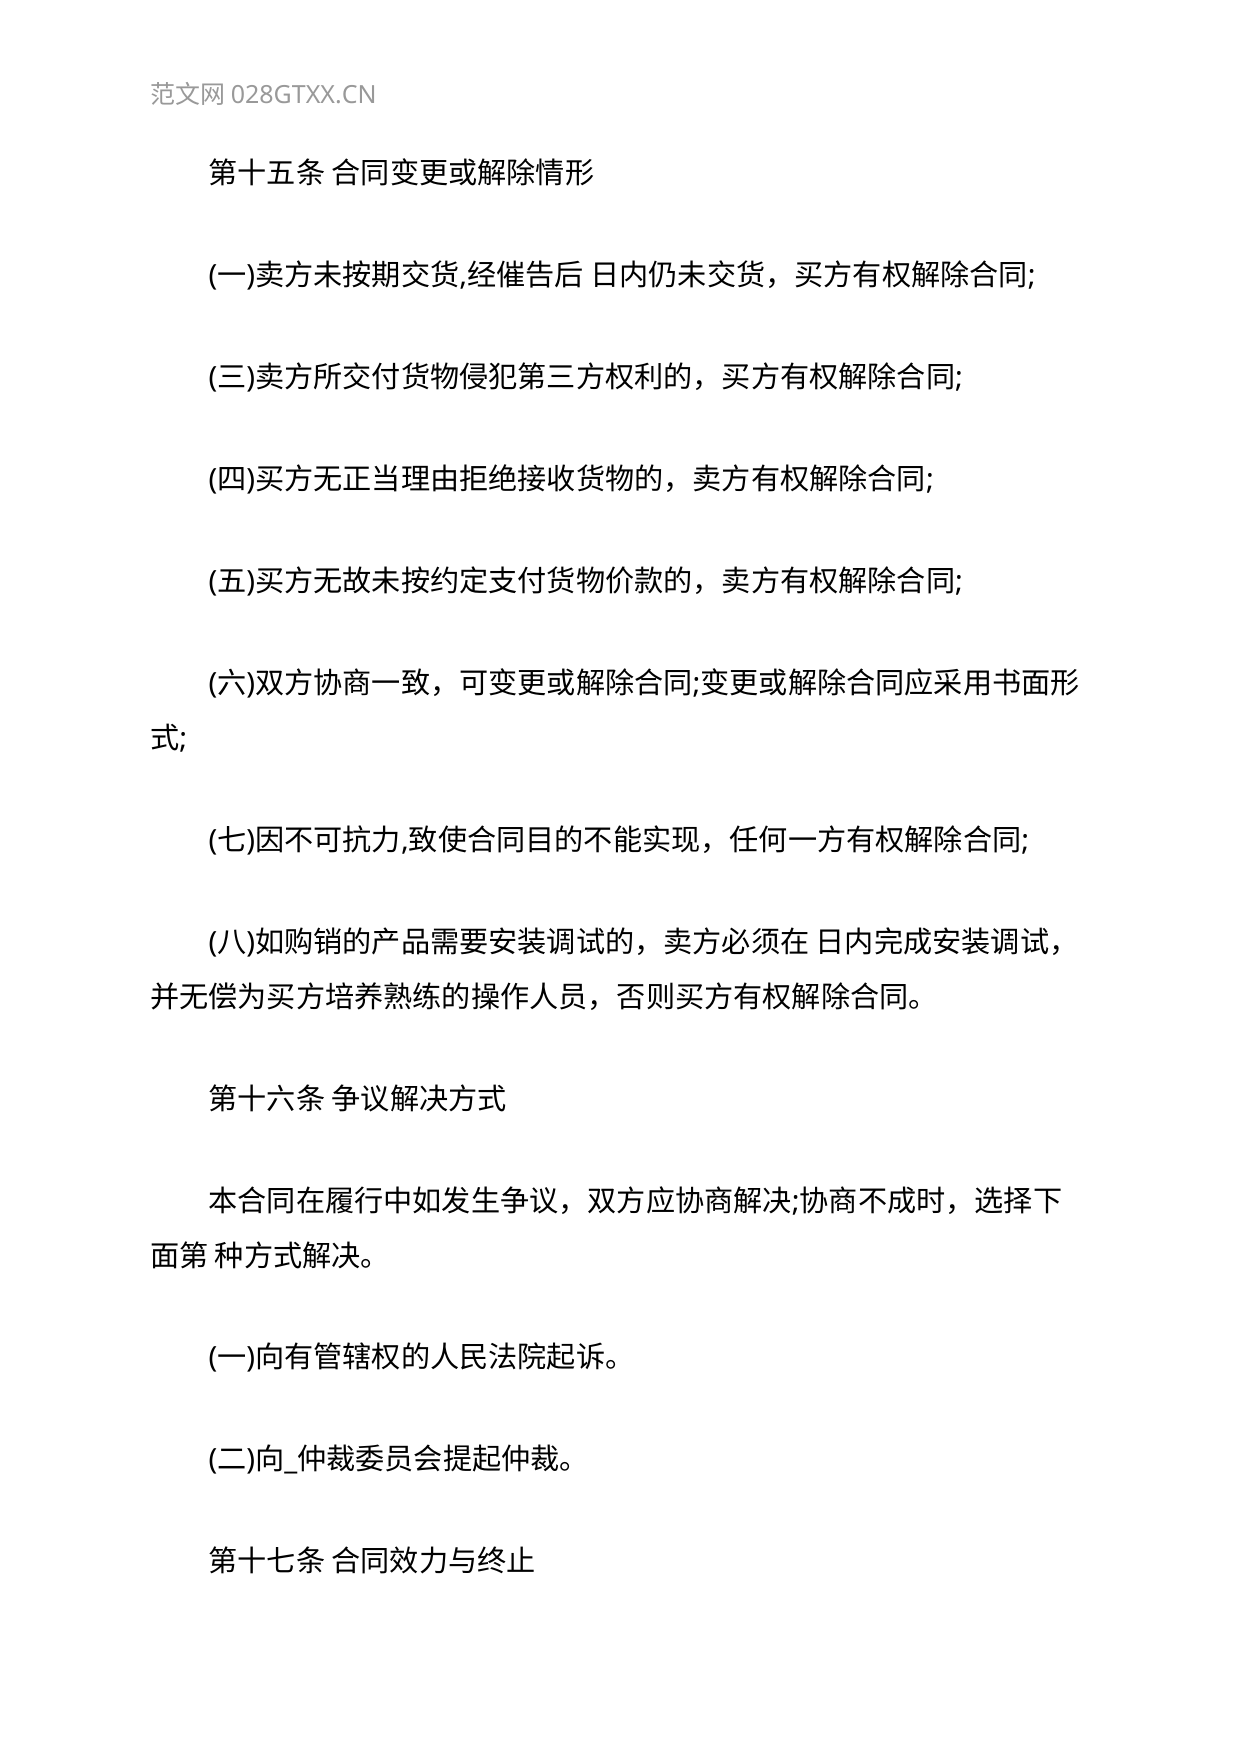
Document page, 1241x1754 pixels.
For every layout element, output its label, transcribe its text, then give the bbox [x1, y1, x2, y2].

text 本合同在履行中如发生争议，双方应协商解决;协商不成时，选择下面第 种方式解决。 [150, 1177, 1090, 1274]
text 第十六条 争议解决方式 [150, 1075, 1090, 1118]
text 第十七条 合同效力与终止 [150, 1538, 1090, 1580]
text (八)如购销的产品需要安装调试的，卖方必须在 日内完成安装调试，并无偿为买方培养熟练的操作人员，否则买方有权解除合同。 [150, 919, 1090, 1016]
text (二)向_仲裁委员会提起仲裁。 [150, 1436, 1090, 1478]
text 第十五条 合同变更或解除情形 [150, 150, 1090, 192]
text (一)向有管辖权的人民法院起诉。 [150, 1334, 1090, 1376]
text (三)卖方所交付货物侵犯第三方权利的，买方有权解除合同; [150, 354, 1090, 396]
text (五)买方无故未按约定支付货物价款的，卖方有权解除合同; [150, 558, 1090, 600]
text (六)双方协商一致，可变更或解除合同;变更或解除合同应采用书面形式; [150, 660, 1090, 757]
text (一)卖方未按期交货,经催告后 日内仍未交货，买方有权解除合同; [150, 252, 1090, 294]
text (四)买方无正当理由拒绝接收货物的，卖方有权解除合同; [150, 456, 1090, 498]
text (七)因不可抗力,致使合同目的不能实现，任何一方有权解除合同; [150, 817, 1090, 859]
